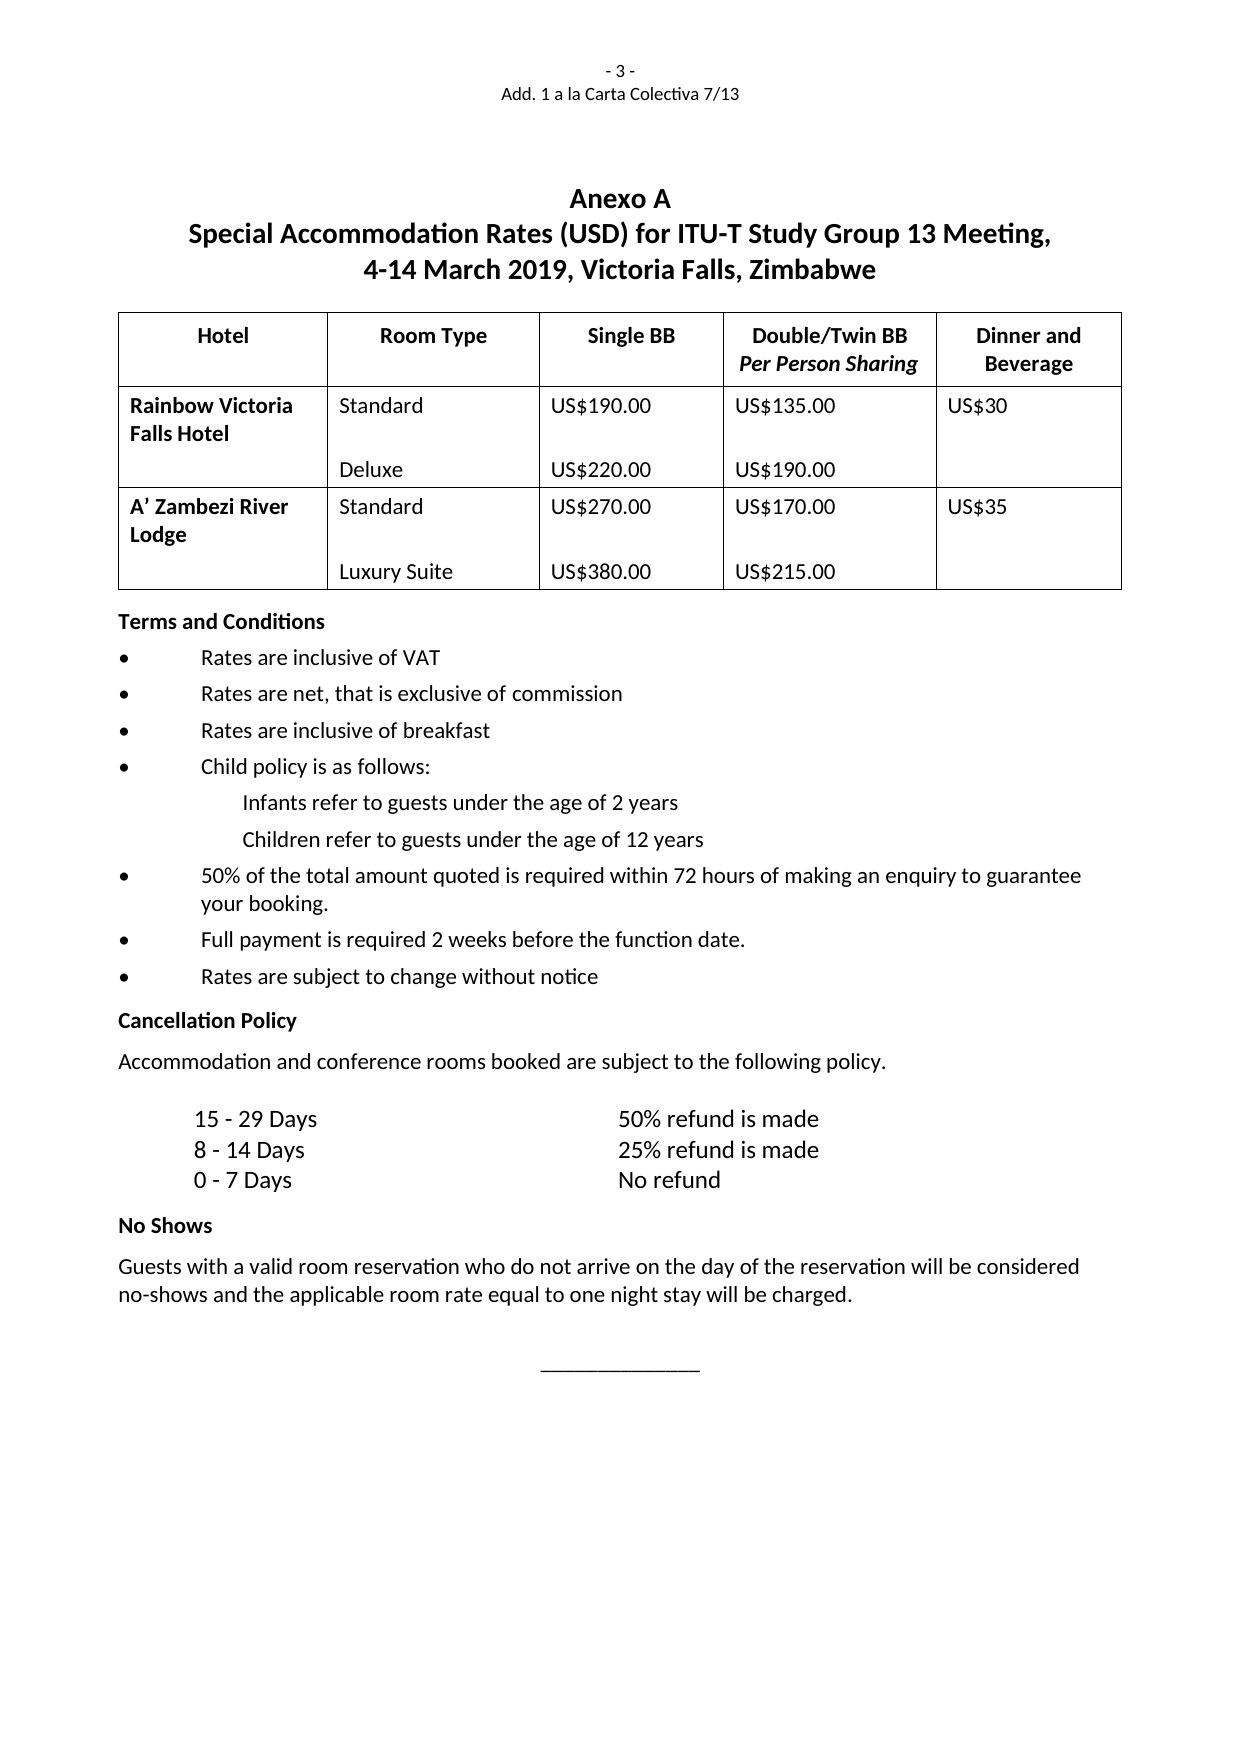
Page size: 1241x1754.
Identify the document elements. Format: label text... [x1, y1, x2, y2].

text • 50% of the total amount quoted is required within 72 hours of making an enquiry to guarantee your booking. [118, 861, 1122, 917]
table_header Single BB [540, 313, 723, 386]
title Anexo A Special Accommodation Rates (USD) for ITU-T Study Group 13 Meeting, 4-14 March 2019, Victoria Falls, Zimbabwe [118, 180, 1122, 287]
table_cell US$135.00 US$190.00 [724, 387, 936, 487]
table_cell Rainbow Victoria Falls Hotel [119, 387, 327, 487]
text • Full payment is required 2 weeks before the function date. [118, 926, 1122, 954]
text • Child policy is as follows: [118, 752, 1122, 780]
text • Rates are net, that is exclusive of commission [118, 679, 1122, 707]
table_cell 25% refund is made [462, 1134, 1040, 1164]
text ______________ [118, 1347, 1122, 1375]
table_cell US$30 [937, 387, 1121, 487]
table_header Room Type [328, 313, 539, 386]
table_header Hotel [119, 313, 327, 386]
table_cell No refund [462, 1164, 1040, 1195]
table_cell 8 - 14 Days [173, 1134, 462, 1164]
subtitle No Shows [118, 1211, 1122, 1239]
text Children refer to guests under the age of 12 years [201, 825, 1122, 853]
text • Rates are subject to change without notice [118, 962, 1122, 990]
text • Rates are inclusive of VAT [118, 643, 1122, 671]
table_cell US$190.00 US$220.00 [540, 387, 723, 487]
table_header 50% refund is made [462, 1103, 1040, 1134]
table_cell US$170.00 US$215.00 [724, 488, 936, 589]
table_cell Standard Luxury Suite [328, 488, 539, 589]
table_cell US$35 [937, 488, 1121, 589]
text Accommodation and conference rooms booked are subject to the following policy. [118, 1047, 1122, 1075]
text • Rates are inclusive of breakfast [118, 716, 1122, 744]
table_cell 0 - 7 Days [173, 1164, 462, 1195]
subtitle Cancellation Policy [118, 1007, 1122, 1035]
table_header 15 - 29 Days [173, 1103, 462, 1134]
text Infants refer to guests under the age of 2 years [201, 788, 1122, 817]
text Guests with a valid room reservation who do not arrive on the day of the reservation will be considered no-shows and the applicable room rate equal to one night stay will be charged. [118, 1252, 1122, 1308]
subtitle Terms and Conditions [118, 607, 1122, 635]
table_cell A’ Zambezi River Lodge [119, 488, 327, 589]
table_header Dinner and Beverage [937, 313, 1121, 386]
table_header Double/Twin BB Per Person Sharing [724, 313, 936, 386]
table_cell Standard Deluxe [328, 387, 539, 487]
table_cell US$270.00 US$380.00 [540, 488, 723, 589]
